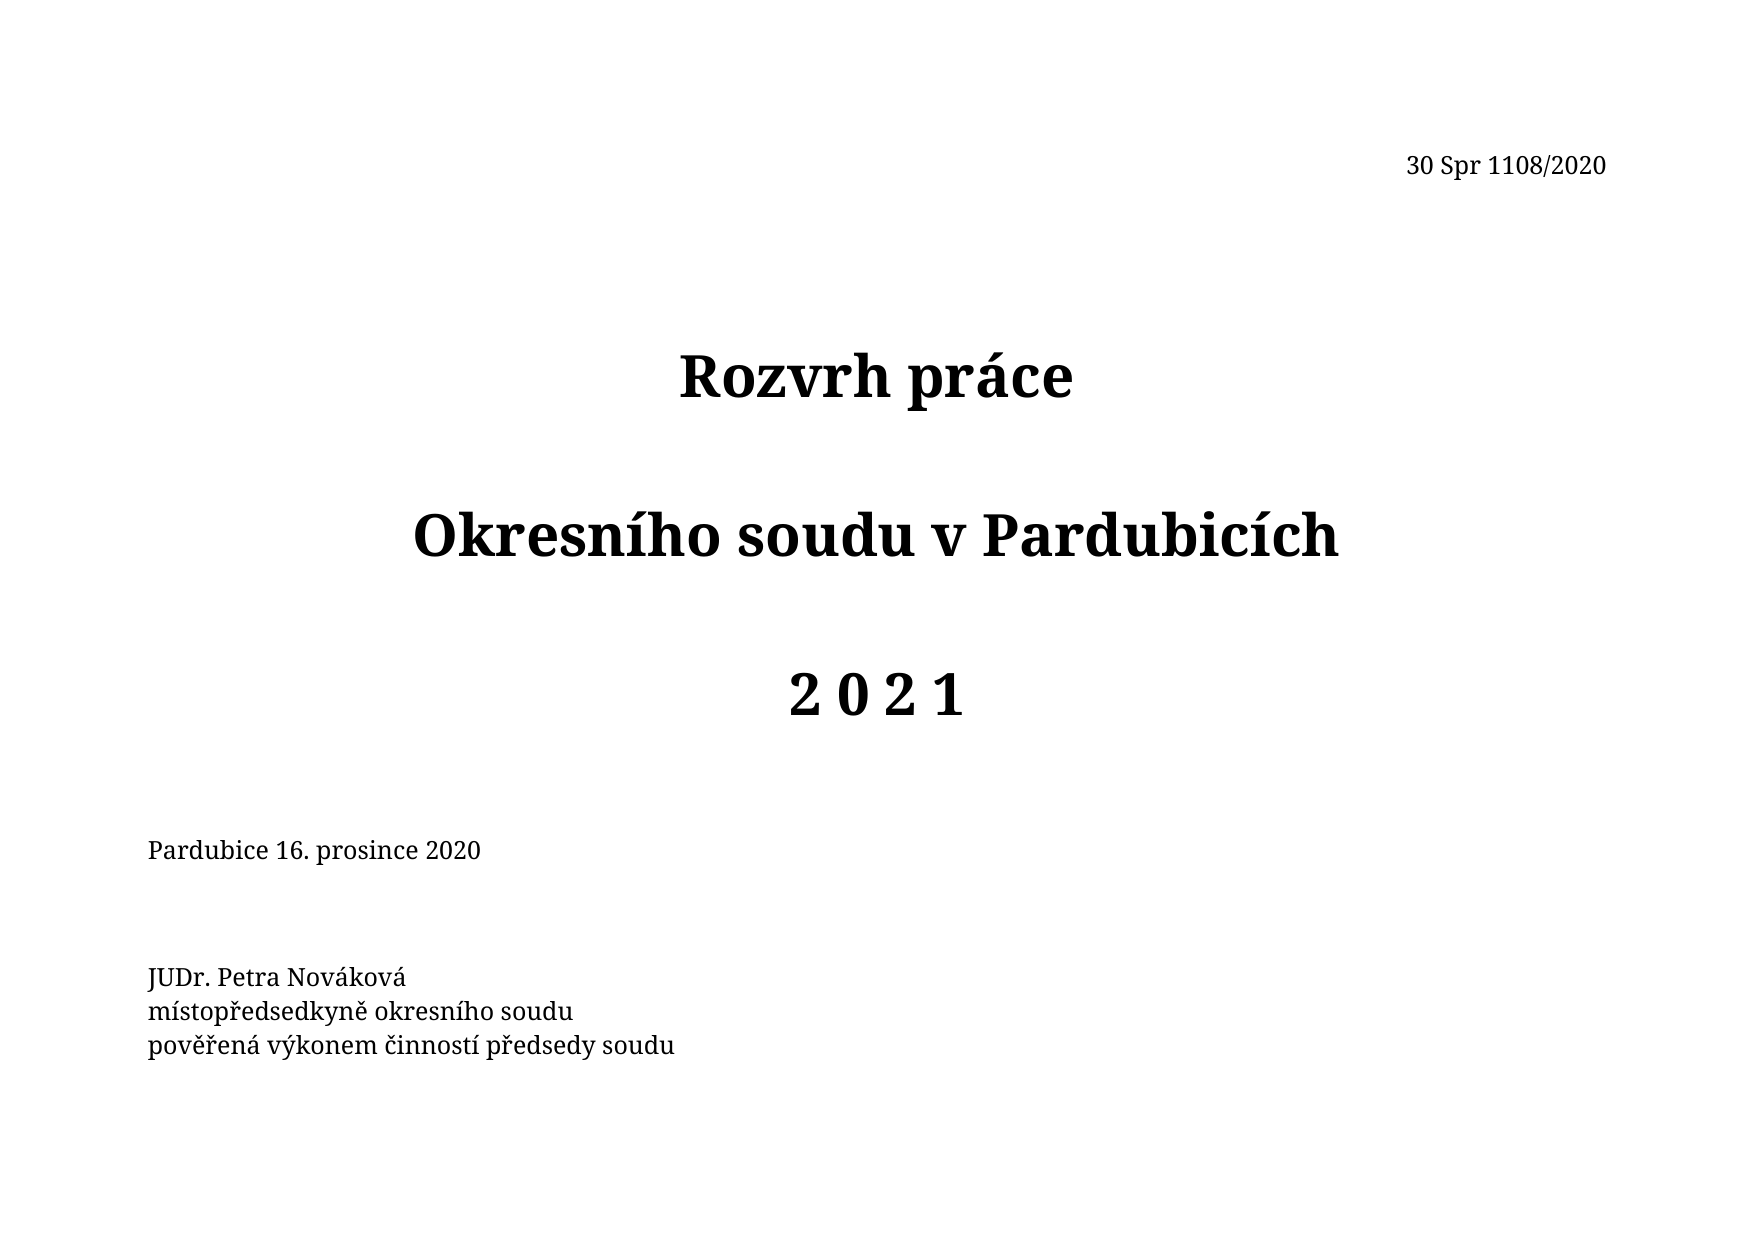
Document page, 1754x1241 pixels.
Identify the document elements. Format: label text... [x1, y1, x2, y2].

text JUDr. Petra Nováková [148, 959, 1606, 993]
text místopředsedkyně okresního soudu [148, 993, 1606, 1027]
text pověřená výkonem činností předsedy soudu [148, 1027, 1606, 1061]
text 2 0 2 1 [148, 653, 1606, 732]
subtitle Okresního soudu v Pardubicích [148, 494, 1606, 573]
text 30 Spr 1108/2020 [148, 148, 1606, 182]
text Pardubice 16. prosince 2020 [148, 833, 1606, 867]
subtitle Rozvrh práce [148, 335, 1606, 414]
